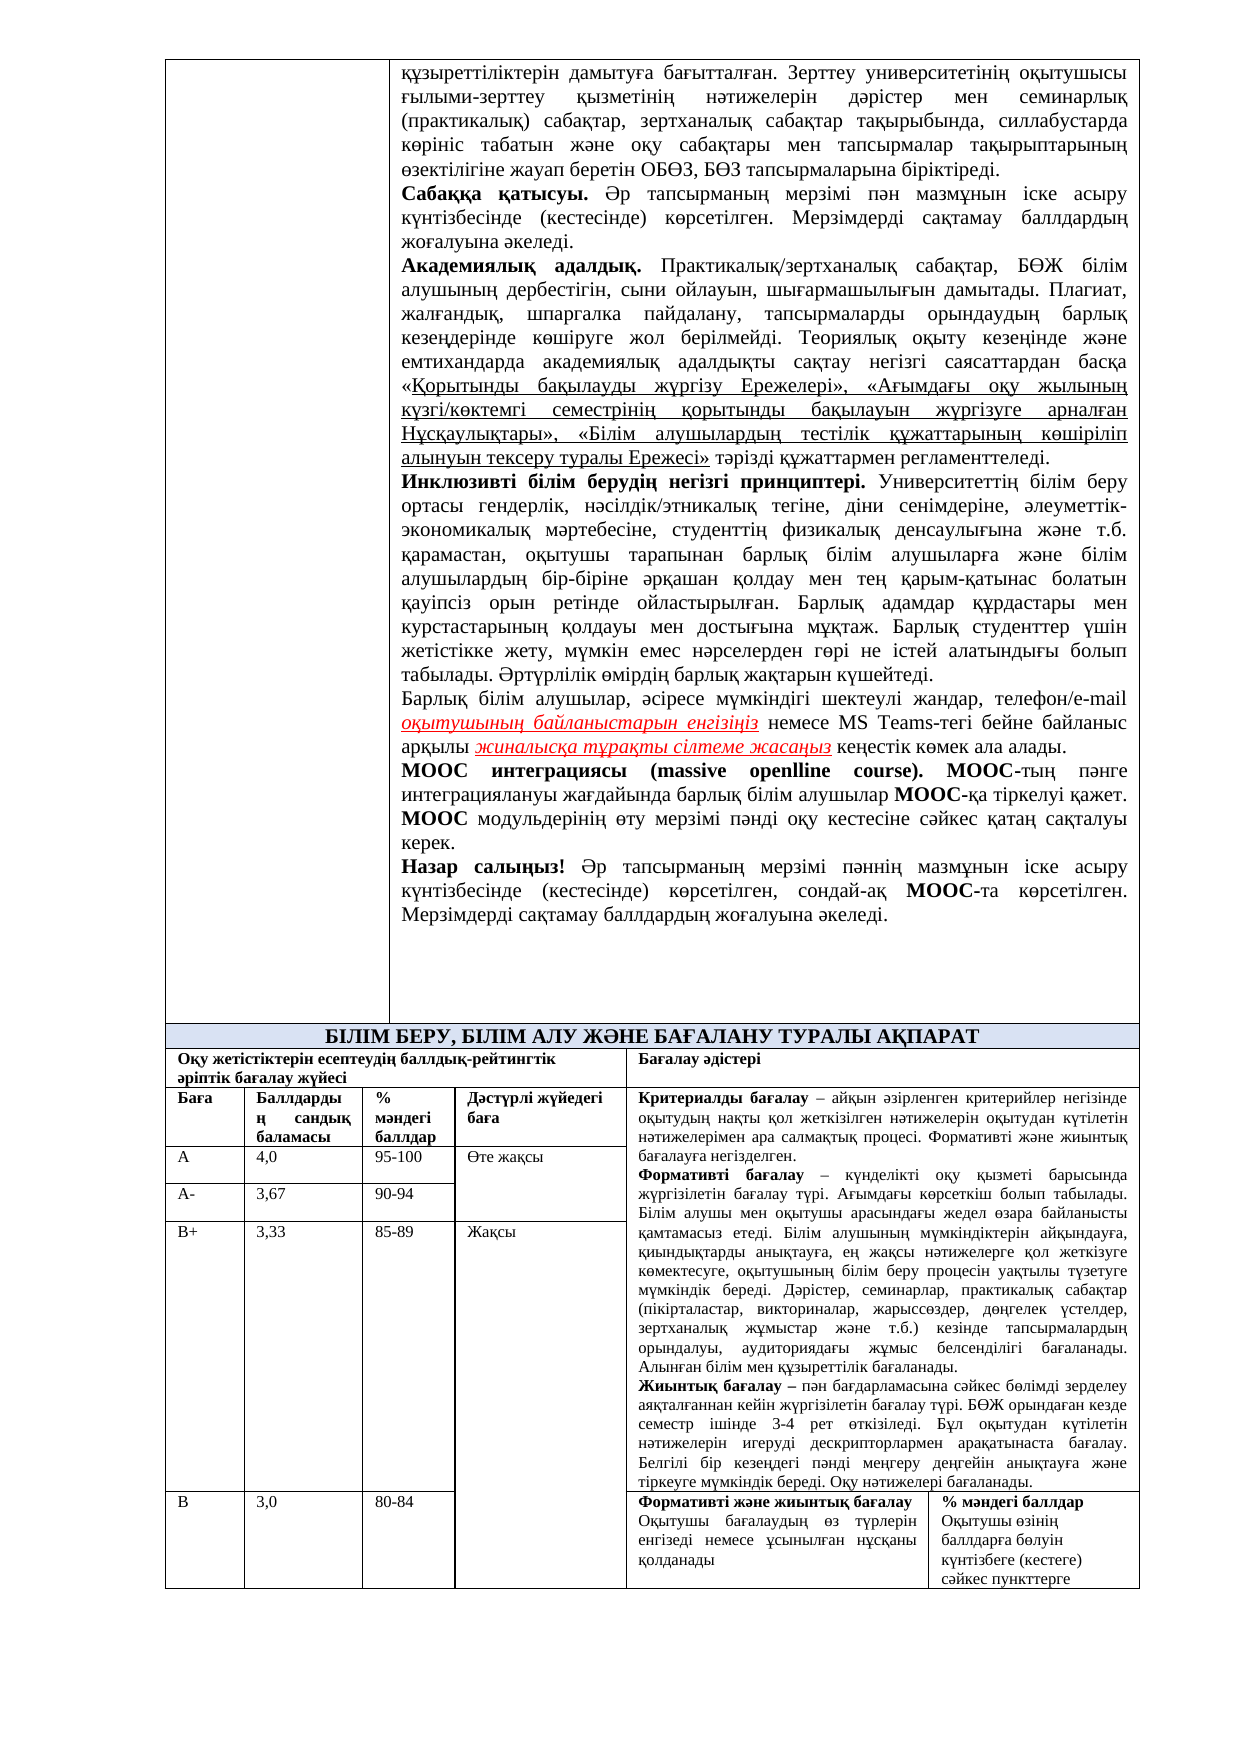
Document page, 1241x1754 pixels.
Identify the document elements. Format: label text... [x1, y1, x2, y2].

table_cell Оқу жетістіктерін есептеудің баллдық-рейтингтік әріптік бағалау жүйесі [166, 1049, 626, 1087]
table_cell Өте жақсы [456, 1147, 626, 1221]
table_cell Критериалды бағалау – айқын әзірленген критерийлер негізінде оқытудың нақты қол жеткізілген нәтижелерін оқытудан күтілетін нәтижелерімен ара салмақтық процесі. Формативті және жиынтық бағалауға негізделген. Формативті бағалау – күнделікті оқу қызметі барысында жүргізілетін бағалау түрі. Ағымдағы көрсеткіш болып табылады. Білім алушы мен оқытушы арасындағы жедел өзара байланысты қамтамасыз етеді. Білім алушының мүмкіндіктерін айқындауға, қиындықтарды анықтауға, ең жақсы нәтижелерге қол жеткізуге көмектесуге, оқытушының білім беру процесін уақтылы түзетуге мүмкіндік береді. Дәрістер, семинарлар, практикалық сабақтар (пікірталастар, викториналар, жарыссөздер, дөңгелек үстелдер, зертханалық жұмыстар және т.б.) кезінде тапсырмалардың орындалуы, аудиториядағы жұмыс белсенділігі бағаланады. Алынған білім мен құзыреттілік бағаланады. Жиынтық бағалау – пән бағдарламасына сәйкес бөлімді зерделеу аяқталғаннан кейін жүргізілетін бағалау түрі. БӨЖ орындаған кезде семестр ішінде 3-4 рет өткізіледі. Бұл оқытудан күтілетін нәтижелерін игеруді дескрипторлармен арақатынаста бағалау. Белгілі бір кезеңдегі пәнді меңгеру деңгейін анықтауға және тіркеуге мүмкіндік береді. Оқу нәтижелері бағаланады. [627, 1088, 1139, 1491]
table_cell Баллдардың сандық баламасы [245, 1088, 362, 1146]
table_cell 90-94 [363, 1184, 454, 1221]
table_cell БІЛІМ БЕРУ, БІЛІМ АЛУ ЖӘНЕ БАҒАЛАНУ ТУРАЛЫ АҚПАРАТ [166, 1024, 1139, 1048]
table_cell Бағалау әдістері [627, 1049, 1139, 1087]
table_cell B [166, 1492, 244, 1588]
table_cell A [166, 1147, 244, 1183]
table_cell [627, 1492, 928, 1588]
table_cell 4,0 [245, 1147, 362, 1183]
table_cell Баға [166, 1088, 244, 1146]
table_cell B+ [166, 1222, 244, 1491]
table_cell 3,67 [245, 1184, 362, 1221]
table_cell 3,33 [245, 1222, 362, 1491]
table_cell 3,0 [245, 1492, 362, 1588]
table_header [166, 60, 389, 1023]
table_cell Жақсы [456, 1222, 626, 1588]
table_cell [929, 1492, 1139, 1588]
table_cell A- [166, 1184, 244, 1221]
table_cell % мәндегі баллдар [363, 1088, 454, 1146]
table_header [390, 60, 1139, 1023]
table_cell 80-84 [363, 1492, 454, 1588]
table_cell 85-89 [363, 1222, 454, 1491]
table_cell Дәстүрлі жүйедегі баға [456, 1088, 626, 1146]
table_cell 95-100 [363, 1147, 454, 1183]
